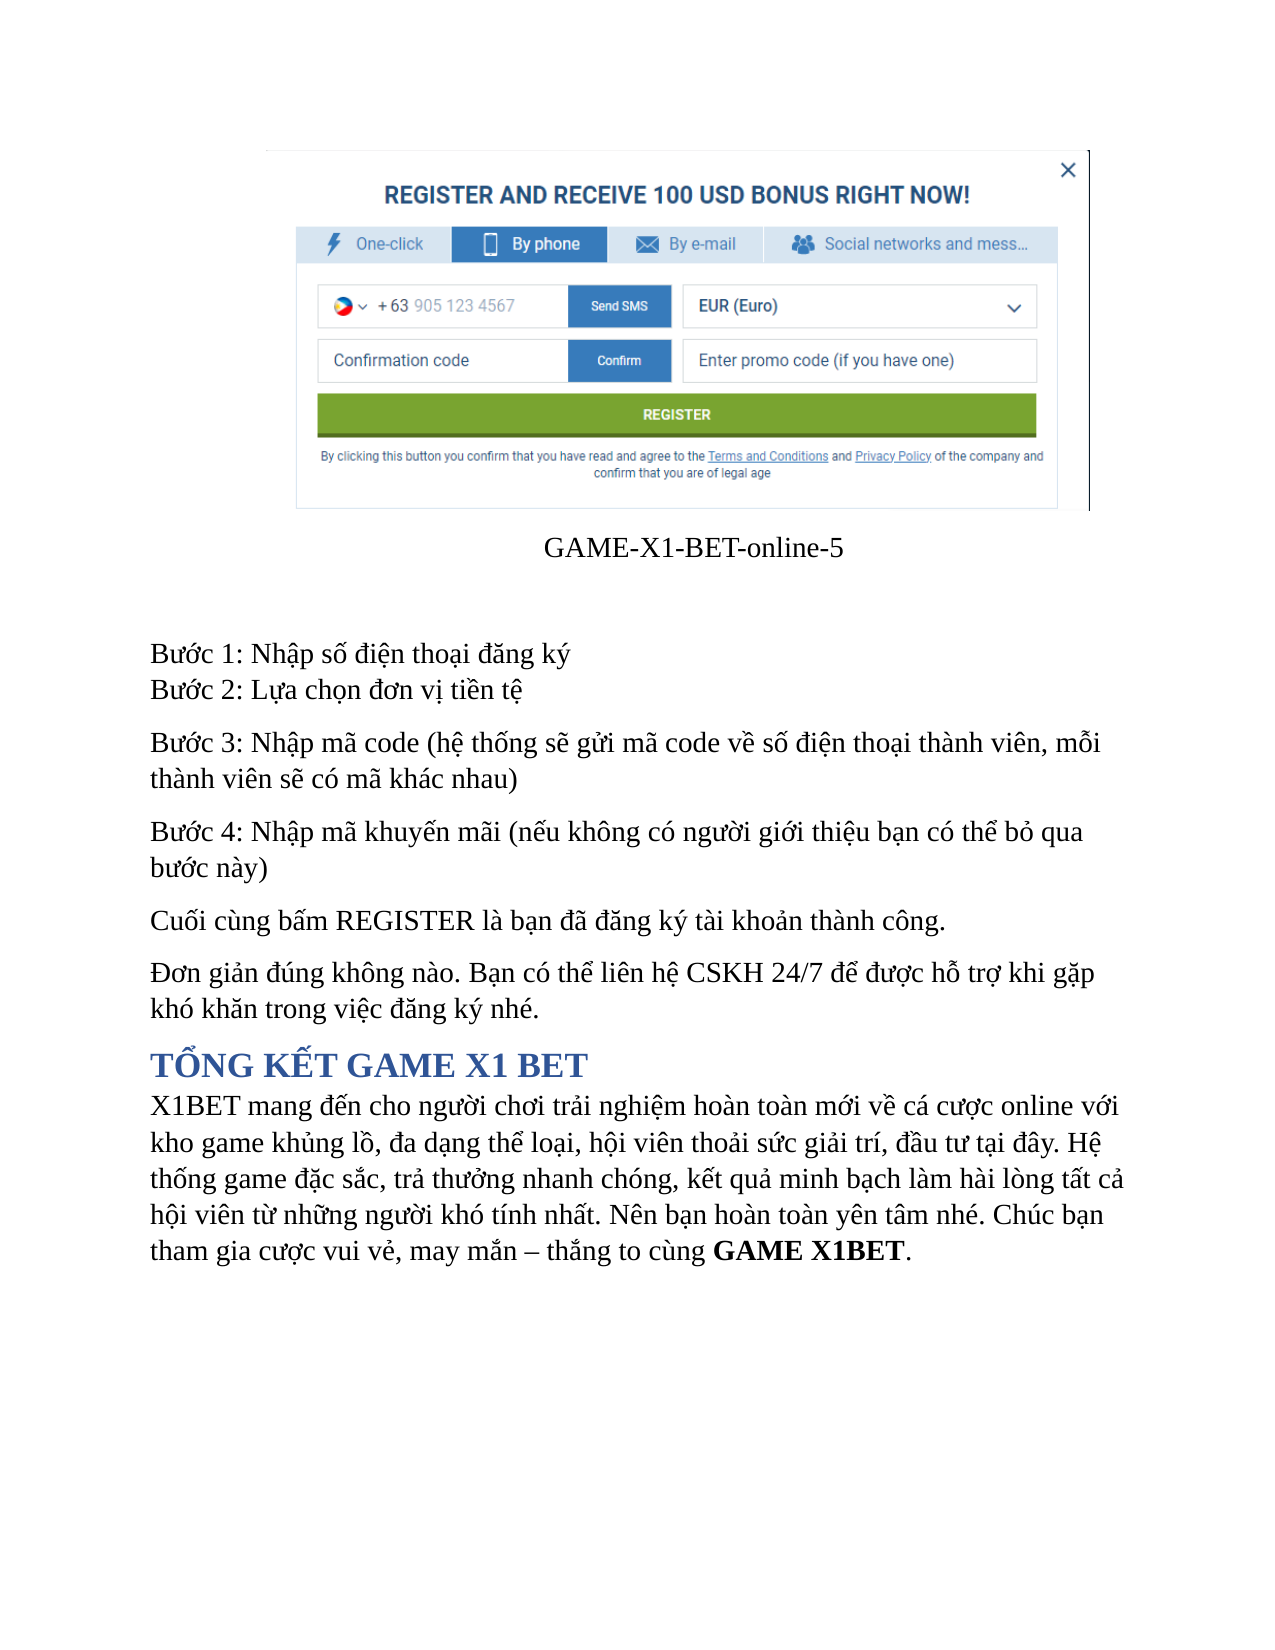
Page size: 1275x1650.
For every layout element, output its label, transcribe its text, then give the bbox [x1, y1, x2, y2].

text Bước 1: Nhập số điện thoại đăng ký Bước 2: Lựa chọn đơn vị tiền tệ [150, 636, 1125, 706]
text Bước 4: Nhập mã khuyến mãi (nếu không có người giới thiệu bạn có thể bỏ qua bước này) [150, 814, 1125, 883]
picture [266, 150, 1090, 511]
text X1BET mang đến cho người chơi trải nghiệm hoàn toàn mới về cá cược online với kho game khủng lồ, đa dạng thể loại, hội viên thoải sức giải trí, đầu tư tại đây. Hệ thống game đặc sắc, trả thưởng nhanh chóng, kết quả minh bạch làm hài lòng tất cả hội viên từ những người khó tính nhất. Nên bạn hoàn toàn yên tâm nhé. Chúc bạn tham gia cược vui vẻ, may mắn – thắng to cùng GAME X1BET. [150, 1088, 1125, 1267]
text Đơn giản đúng không nào. Bạn có thể liên hệ CSKH 24/7 để được hỗ trợ khi gặp khó khăn trong việc đăng ký nhé. [150, 956, 1125, 1025]
text Cuối cùng bấm REGISTER là bạn đã đăng ký tài khoản thành công. [150, 903, 1125, 936]
subtitle TỔNG KẾT GAME X1 BET [150, 1044, 1125, 1085]
text Bước 3: Nhập mã code (hệ thống sẽ gửi mã code về số điện thoại thành viên, mỗi thành viên sẽ có mã khác nhau) [150, 725, 1125, 794]
text GAME-X1-BET-online-5 [150, 530, 1125, 564]
